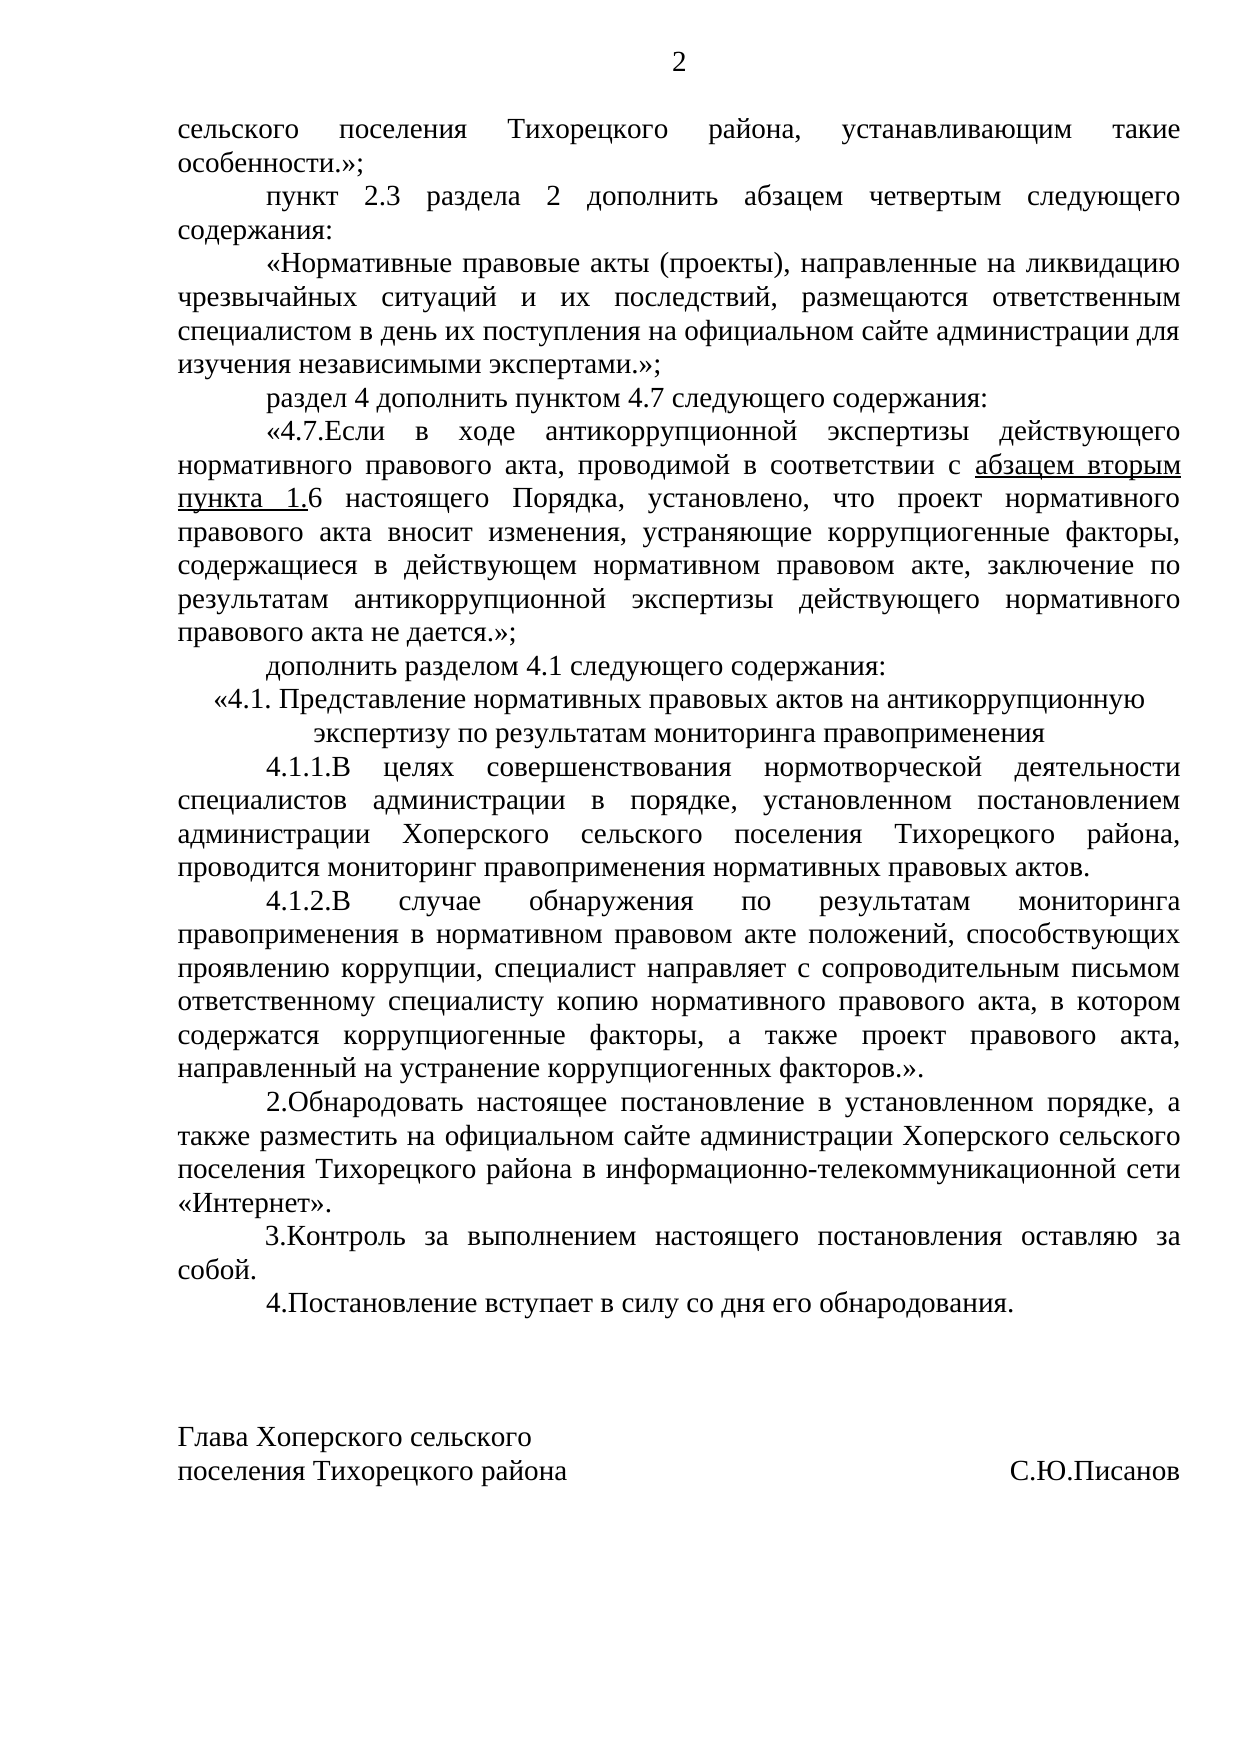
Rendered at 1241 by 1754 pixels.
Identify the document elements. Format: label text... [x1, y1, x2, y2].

text пункт 2.3 раздела 2 дополнить абзацем четвертым следующего содержания: [177, 178, 1181, 246]
text 4.1.2.В случае обнаружения по результатам мониторинга правоприменения в нормативном правовом акте положений, способствующих проявлению коррупции, специалист направляет с сопроводительным письмом ответственному специалисту копию нормативного правового акта, в котором содержатся коррупциогенные факторы, а также проект правового акта, направленный на устранение коррупциогенных факторов.». [177, 883, 1181, 1084]
text поселения Тихорецкого района С.Ю.Писанов [177, 1453, 1181, 1487]
text дополнить разделом 4.1 следующего содержания: [177, 648, 1181, 682]
text раздел 4 дополнить пунктом 4.7 следующего содержания: [177, 380, 1181, 413]
text «4.1. Представление нормативных правовых актов на антикоррупционную экспертизу по результатам мониторинга правоприменения [177, 682, 1181, 749]
text 2.Обнародовать настоящее постановление в установленном порядке, а также разместить на официальном сайте администрации Хоперского сельского поселения Тихорецкого района в информационно-телекоммуникационной сети «Интернет». [177, 1084, 1181, 1218]
text «Нормативные правовые акты (проекты), направленные на ликвидацию чрезвычайных ситуаций и их последствий, размещаются ответственным специалистом в день их поступления на официальном сайте администрации для изучения независимыми экспертами.»; [177, 246, 1181, 380]
text 4.Постановление вступает в силу со дня его обнародования. [177, 1285, 1181, 1319]
text 3.Контроль за выполнением настоящего постановления оставляю за собой. [177, 1218, 1181, 1285]
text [177, 111, 1181, 178]
text «4.7.Если в ходе антикоррупционной экспертизы действующего нормативного правового акта, проводимой в соответствии с абзацем вторым пункта 1.6 настоящего Порядка, установлено, что проект нормативного правового акта вносит изменения, устраняющие коррупциогенные факторы, содержащиеся в действующем нормативном правовом акте, заключение по результатам антикоррупционной экспертизы действующего нормативного правового акта не дается.»; [177, 413, 1181, 648]
text 4.1.1.В целях совершенствования нормотворческой деятельности специалистов администрации в порядке, установленном постановлением администрации Хоперского сельского поселения Тихорецкого района, проводится мониторинг правоприменения нормативных правовых актов. [177, 749, 1181, 883]
text Глава Хоперского сельского [177, 1419, 1181, 1453]
